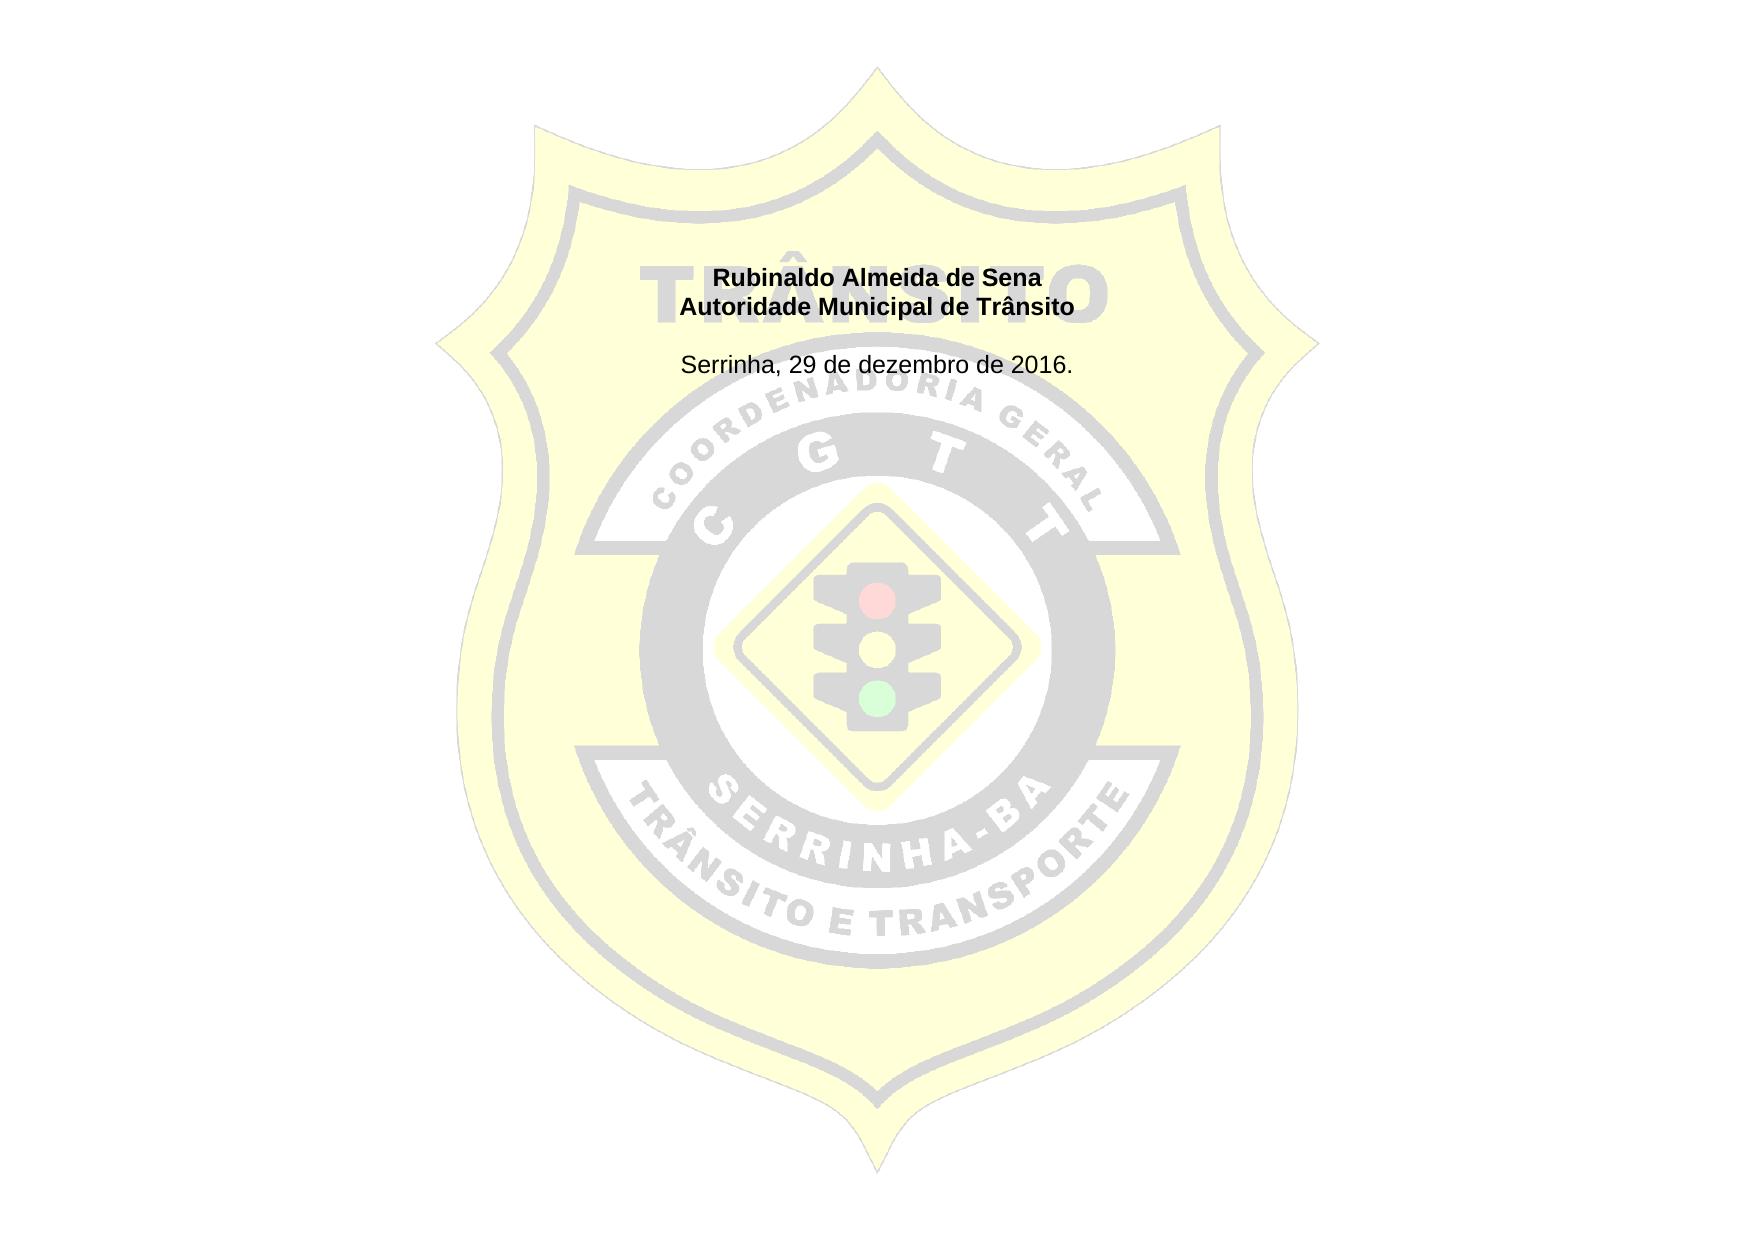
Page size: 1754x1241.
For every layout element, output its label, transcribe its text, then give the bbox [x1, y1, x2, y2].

text Serrinha, 29 de dezembro de 2016. [148, 350, 1606, 378]
text Rubinaldo Almeida de Sena [148, 263, 1606, 292]
text Autoridade Municipal de Trânsito [148, 292, 1606, 321]
